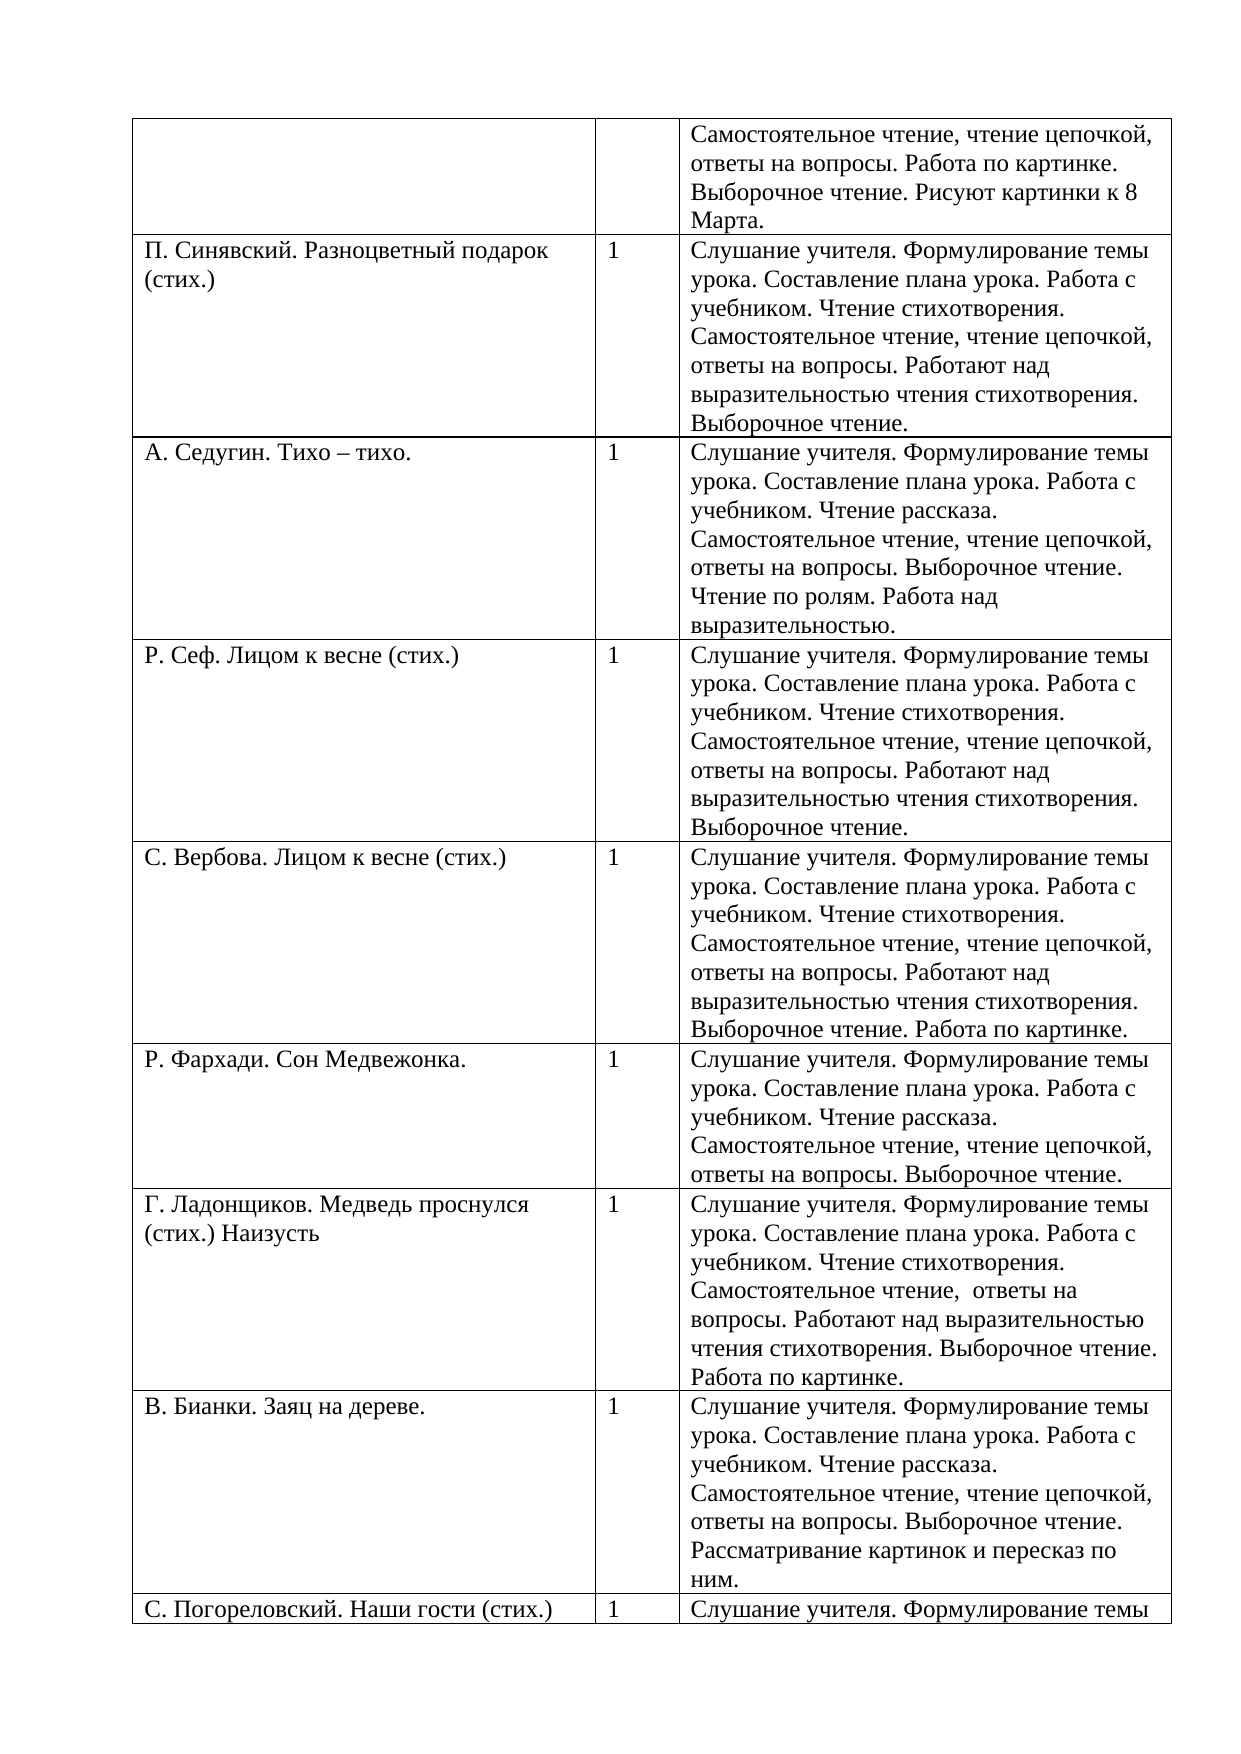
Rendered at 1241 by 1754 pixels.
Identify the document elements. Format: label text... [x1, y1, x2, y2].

table_cell 1 [596, 1391, 679, 1593]
table_cell 1 [596, 1044, 679, 1188]
table_cell Слушание учителя. Формулирование темы урока. Составление плана урока. Работа с учебником. Чтение стихотворения. Самостоятельное чтение, чтение цепочкой, ответы на вопросы. Работают над выразительностью чтения стихотворения. Выборочное чтение. Работа по картинке. [680, 842, 1171, 1043]
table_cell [133, 119, 595, 234]
table_cell П. Синявский. Разноцветный подарок (стих.) [133, 235, 595, 436]
table_cell Слушание учителя. Формулирование темы урока. Составление плана урока. Работа с учебником. Чтение рассказа. Самостоятельное чтение, чтение цепочкой, ответы на вопросы. Выборочное чтение. Чтение по ролям. Работа над выразительностью. [680, 438, 1171, 639]
table_cell А. Седугин. Тихо – тихо. [133, 438, 595, 639]
table_cell 1 [596, 438, 679, 639]
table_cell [680, 1594, 1171, 1622]
table_cell Слушание учителя. Формулирование темы урока. Составление плана урока. Работа с учебником. Чтение рассказа. Самостоятельное чтение, чтение цепочкой, ответы на вопросы. Выборочное чтение. [680, 1044, 1171, 1188]
table_cell 1 [596, 235, 679, 436]
table_cell Г. Ладонщиков. Медведь проснулся (стих.) Наизусть [133, 1189, 595, 1390]
table_cell 1 [596, 842, 679, 1043]
table_cell Р. Фархади. Сон Медвежонка. [133, 1044, 595, 1188]
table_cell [133, 1594, 595, 1622]
table_cell С. Вербова. Лицом к весне (стих.) [133, 842, 595, 1043]
table_cell 1 [596, 119, 679, 234]
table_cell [680, 119, 1171, 234]
table_cell Слушание учителя. Формулирование темы урока. Составление плана урока. Работа с учебником. Чтение стихотворения. Самостоятельное чтение, чтение цепочкой, ответы на вопросы. Работают над выразительностью чтения стихотворения. Выборочное чтение. [680, 640, 1171, 841]
table_cell Слушание учителя. Формулирование темы урока. Составление плана урока. Работа с учебником. Чтение рассказа. Самостоятельное чтение, чтение цепочкой, ответы на вопросы. Выборочное чтение. Рассматривание картинок и пересказ по ним. [680, 1391, 1171, 1593]
table_cell 1 [596, 1594, 679, 1622]
table_cell 1 [596, 640, 679, 841]
table_cell 1 [596, 1189, 679, 1390]
table_cell Слушание учителя. Формулирование темы урока. Составление плана урока. Работа с учебником. Чтение стихотворения. Самостоятельное чтение, чтение цепочкой, ответы на вопросы. Работают над выразительностью чтения стихотворения. Выборочное чтение. [680, 235, 1171, 436]
table_cell В. Бианки. Заяц на дереве. [133, 1391, 595, 1593]
table_cell Р. Сеф. Лицом к весне (стих.) [133, 640, 595, 841]
table_cell Слушание учителя. Формулирование темы урока. Составление плана урока. Работа с учебником. Чтение стихотворения. Самостоятельное чтение, ответы на вопросы. Работают над выразительностью чтения стихотворения. Выборочное чтение. Работа по картинке. [680, 1189, 1171, 1390]
